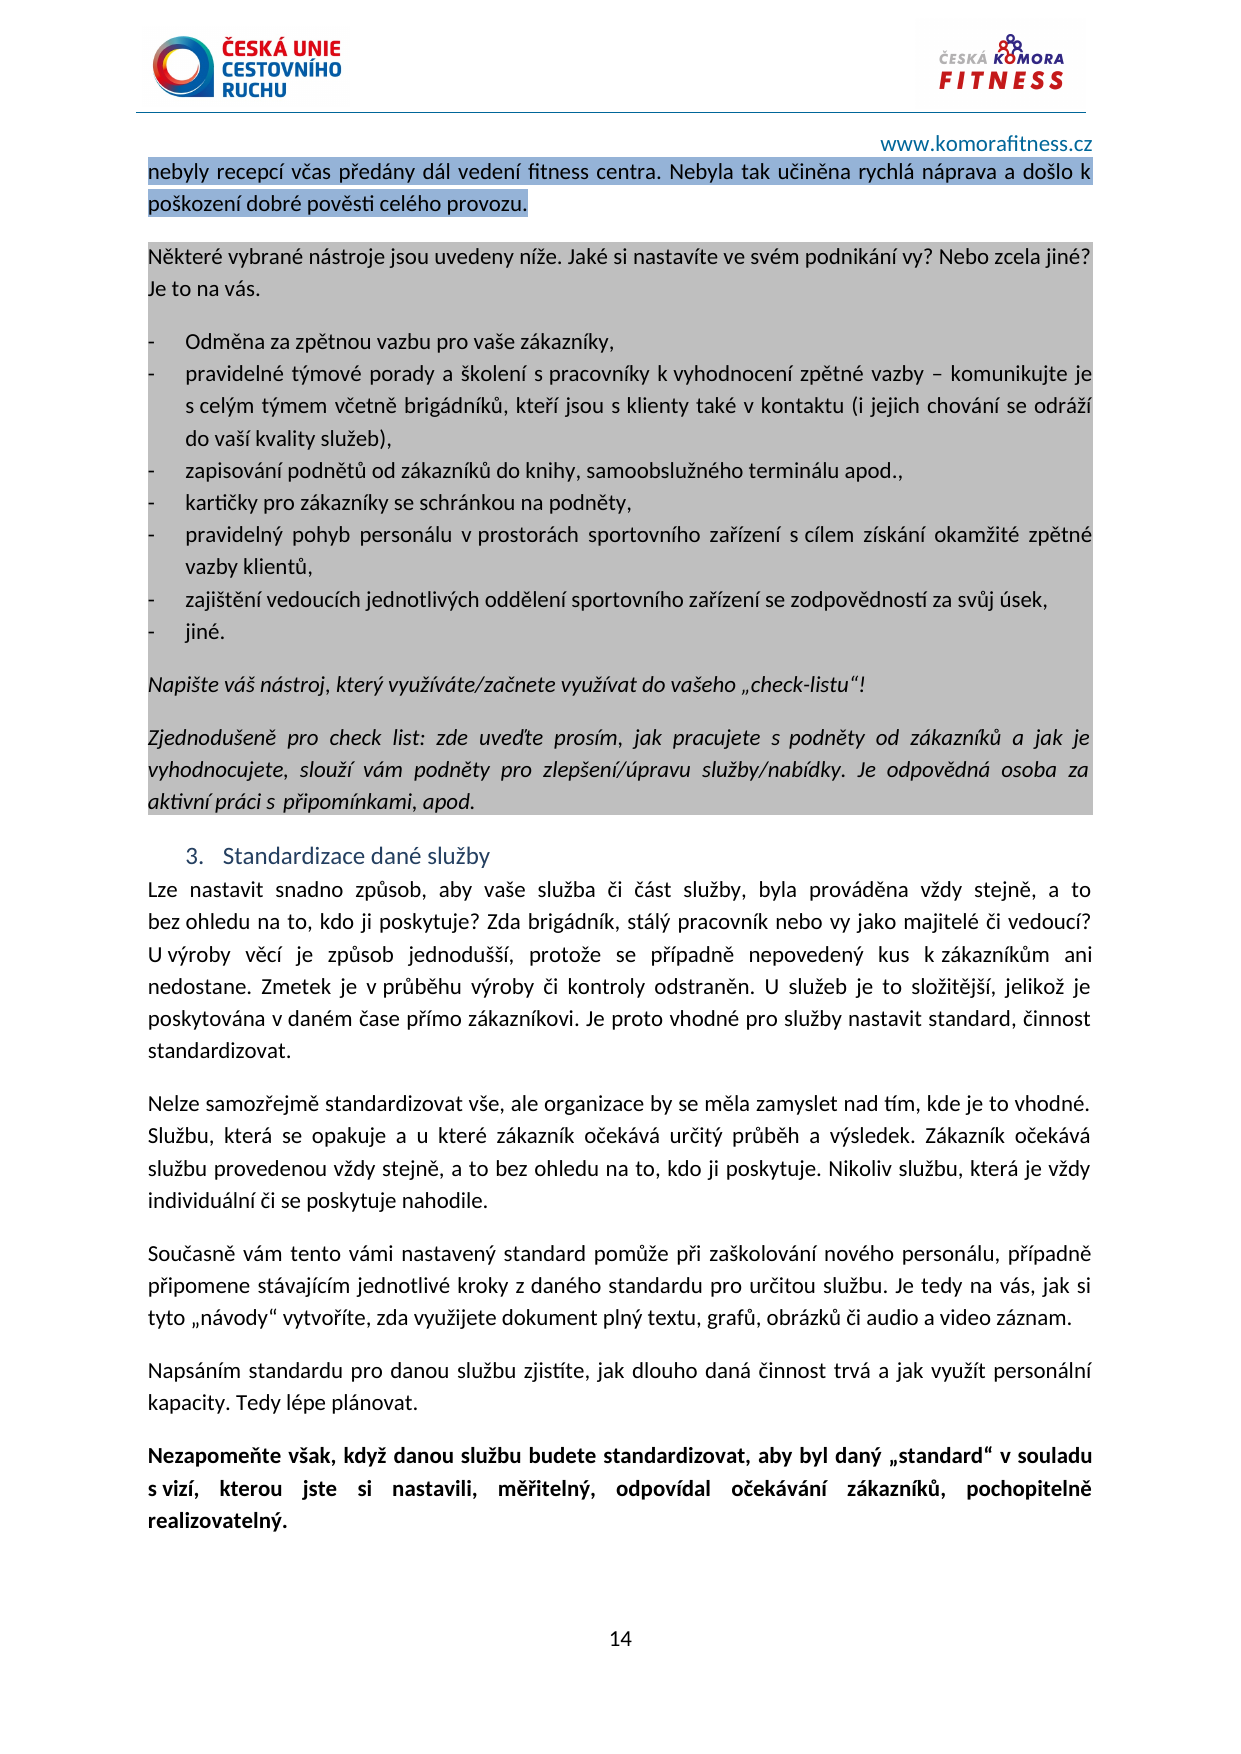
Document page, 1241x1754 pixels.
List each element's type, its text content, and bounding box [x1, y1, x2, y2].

picture [915, 18, 1087, 109]
list pravidelný pohyb personálu v prostorách sportovního zařízení s cílem získání okamžité zpětné vazby klientů, [148, 520, 1093, 581]
list zajištění vedoucích jednotlivých oddělení sportovního zařízení se zodpovědností za svůj úsek, [148, 585, 1093, 613]
text Nezapomeňte však, když danou službu budete standardizovat, aby byl daný „standard“ v souladu s vizí, kterou jste si nastavili, měřitelný, odpovídal očekávání zákazníků, pochopitelně realizovatelný. [148, 1441, 1093, 1534]
list zapisování podnětů od zákazníků do knihy, samoobslužného terminálu apod., [148, 456, 1093, 484]
text Napsáním standardu pro danou službu zjistíte, jak dlouho daná činnost trvá a jak využít personální kapacity. Tedy lépe plánovat. [148, 1356, 1093, 1416]
list jiné. [148, 617, 1093, 645]
list kartičky pro zákazníky se schránkou na podněty, [148, 488, 1093, 516]
list pravidelné týmové porady a školení s pracovníky k vyhodnocení zpětné vazby – komunikujte je s celým týmem včetně brigádníků, kteří jsou s klienty také v kontaktu (i jejich chování se odráží do vaší kvality služeb), [148, 359, 1093, 452]
text Některé vybrané nástroje jsou uvedeny níže. Jaké si nastavíte ve svém podnikání vy? Nebo zcela jiné? Je to na vás. [148, 242, 1093, 302]
picture [142, 26, 350, 107]
text Zjednodušeně pro check list: zde uveďte prosím, jak pracujete s podněty od zákazníků a jak je vyhodnocujete, slouží vám podněty pro zlepšení/úpravu služby/nabídky. Je odpovědná osoba za aktivní práci s připomínkami, apod. [148, 723, 1093, 815]
text Současně vám tento vámi nastavený standard pomůže při zaškolování nového personálu, případně připomene stávajícím jednotlivé kroky z daného standardu pro určitou službu. Je tedy na vás, jak si tyto „návody“ vytvoříte, zda využijete dokument plný textu, grafů, obrázků či audio a video záznam. [148, 1239, 1093, 1331]
text Lze nastavit snadno způsob, aby vaše služba či část služby, byla prováděna vždy stejně, a to bez ohledu na to, kdo ji poskytuje? Zda brigádník, stálý pracovník nebo vy jako majitelé či vedoucí? U výroby věcí je způsob jednodušší, protože se případně nepovedený kus k zákazníkům ani nedostane. Zmetek je v průběhu výroby či kontroly odstraněn. U služeb je to složitější, jelikož je poskytována v daném čase přímo zákazníkovi. Je proto vhodné pro služby nastavit standard, činnost standardizovat. [148, 875, 1093, 1064]
list Odměna za zpětnou vazbu pro vaše zákazníky, [148, 327, 1093, 355]
subtitle Standardizace dané služby [185, 840, 1093, 871]
text Nelze samozřejmě standardizovat vše, ale organizace by se měla zamyslet nad tím, kde je to vhodné. Službu, která se opakuje a u které zákazník očekává určitý průběh a výsledek. Zákazník očekává službu provedenou vždy stejně, a to bez ohledu na to, kdo ji poskytuje. Nikoliv službu, která je vždy individuální či se poskytuje nahodile. [148, 1089, 1093, 1214]
text Napište váš nástroj, který využíváte/začnete využívat do vašeho „check-listu“! [148, 670, 1093, 698]
